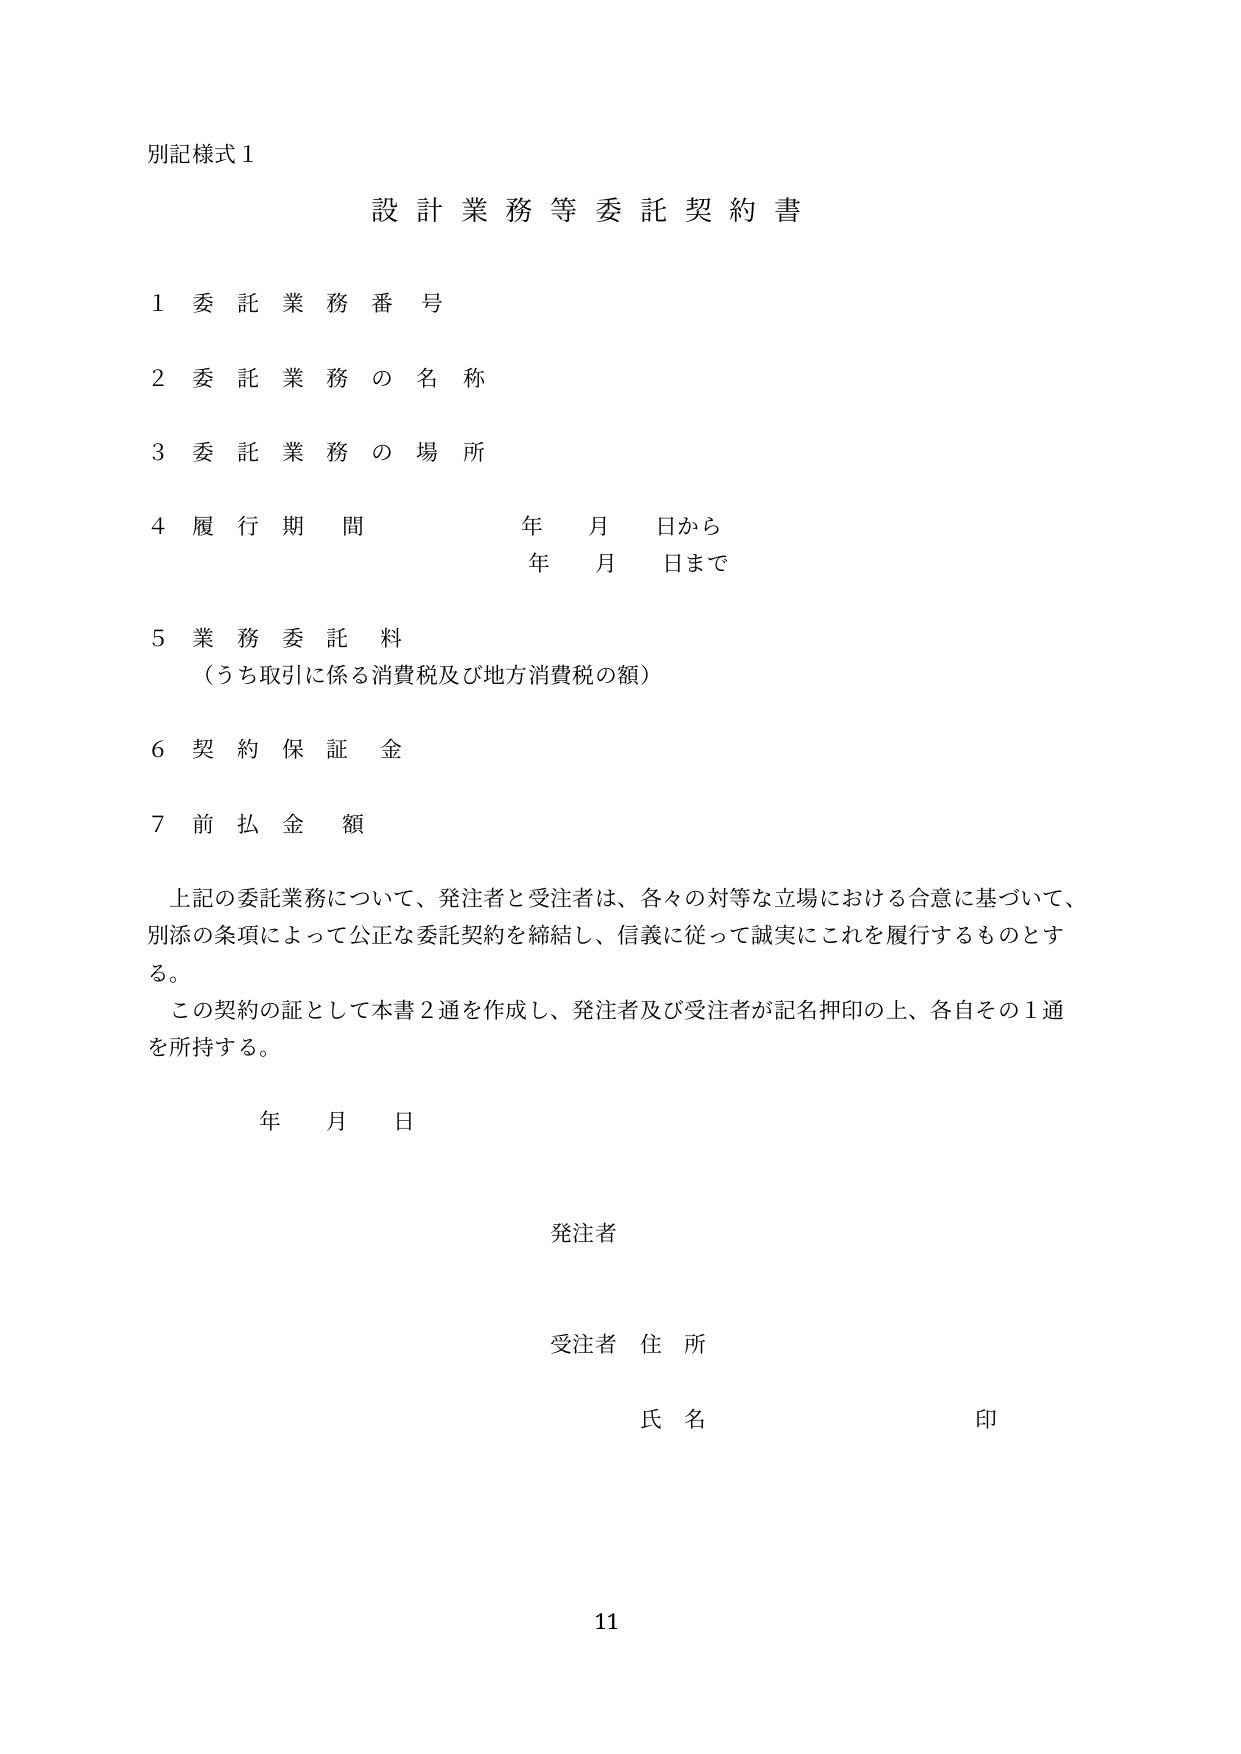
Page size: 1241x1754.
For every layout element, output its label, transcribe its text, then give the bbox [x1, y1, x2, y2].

text 氏 名 印 [147, 1399, 1043, 1436]
text 上記の委託業務について、発注者と受注者は、各々の対等な立場における合意に基づいて、別添の条項によって公正な委託契約を締結し、信義に従って誠実にこれを履行するものとする。 [147, 878, 1066, 990]
text ５ 業務委託料 [147, 618, 1043, 655]
text ３ 委託業務の場所 [147, 432, 1043, 469]
text （うち取引に係る消費税及び地方消費税の額） [147, 655, 1043, 693]
text 年 月 日 [147, 1102, 1043, 1139]
text 別記様式１ [147, 135, 1043, 172]
text 発注者 [147, 1213, 1043, 1250]
text ４ 履行期間 年 月 日から [147, 507, 1043, 544]
text １ 委託業務番号 [147, 283, 1043, 321]
text 設計業務等委託契約書 [147, 172, 1043, 246]
text 年 月 日まで [147, 544, 1043, 581]
text 受注者 住 所 [147, 1325, 1043, 1362]
text ７ 前払金額 [147, 804, 1043, 841]
text ６ 契約保証金 [147, 730, 1043, 767]
text ２ 委託業務の名称 [147, 358, 1043, 395]
text この契約の証として本書２通を作成し、発注者及び受注者が記名押印の上、各自その１通を所持する。 [147, 990, 1066, 1064]
